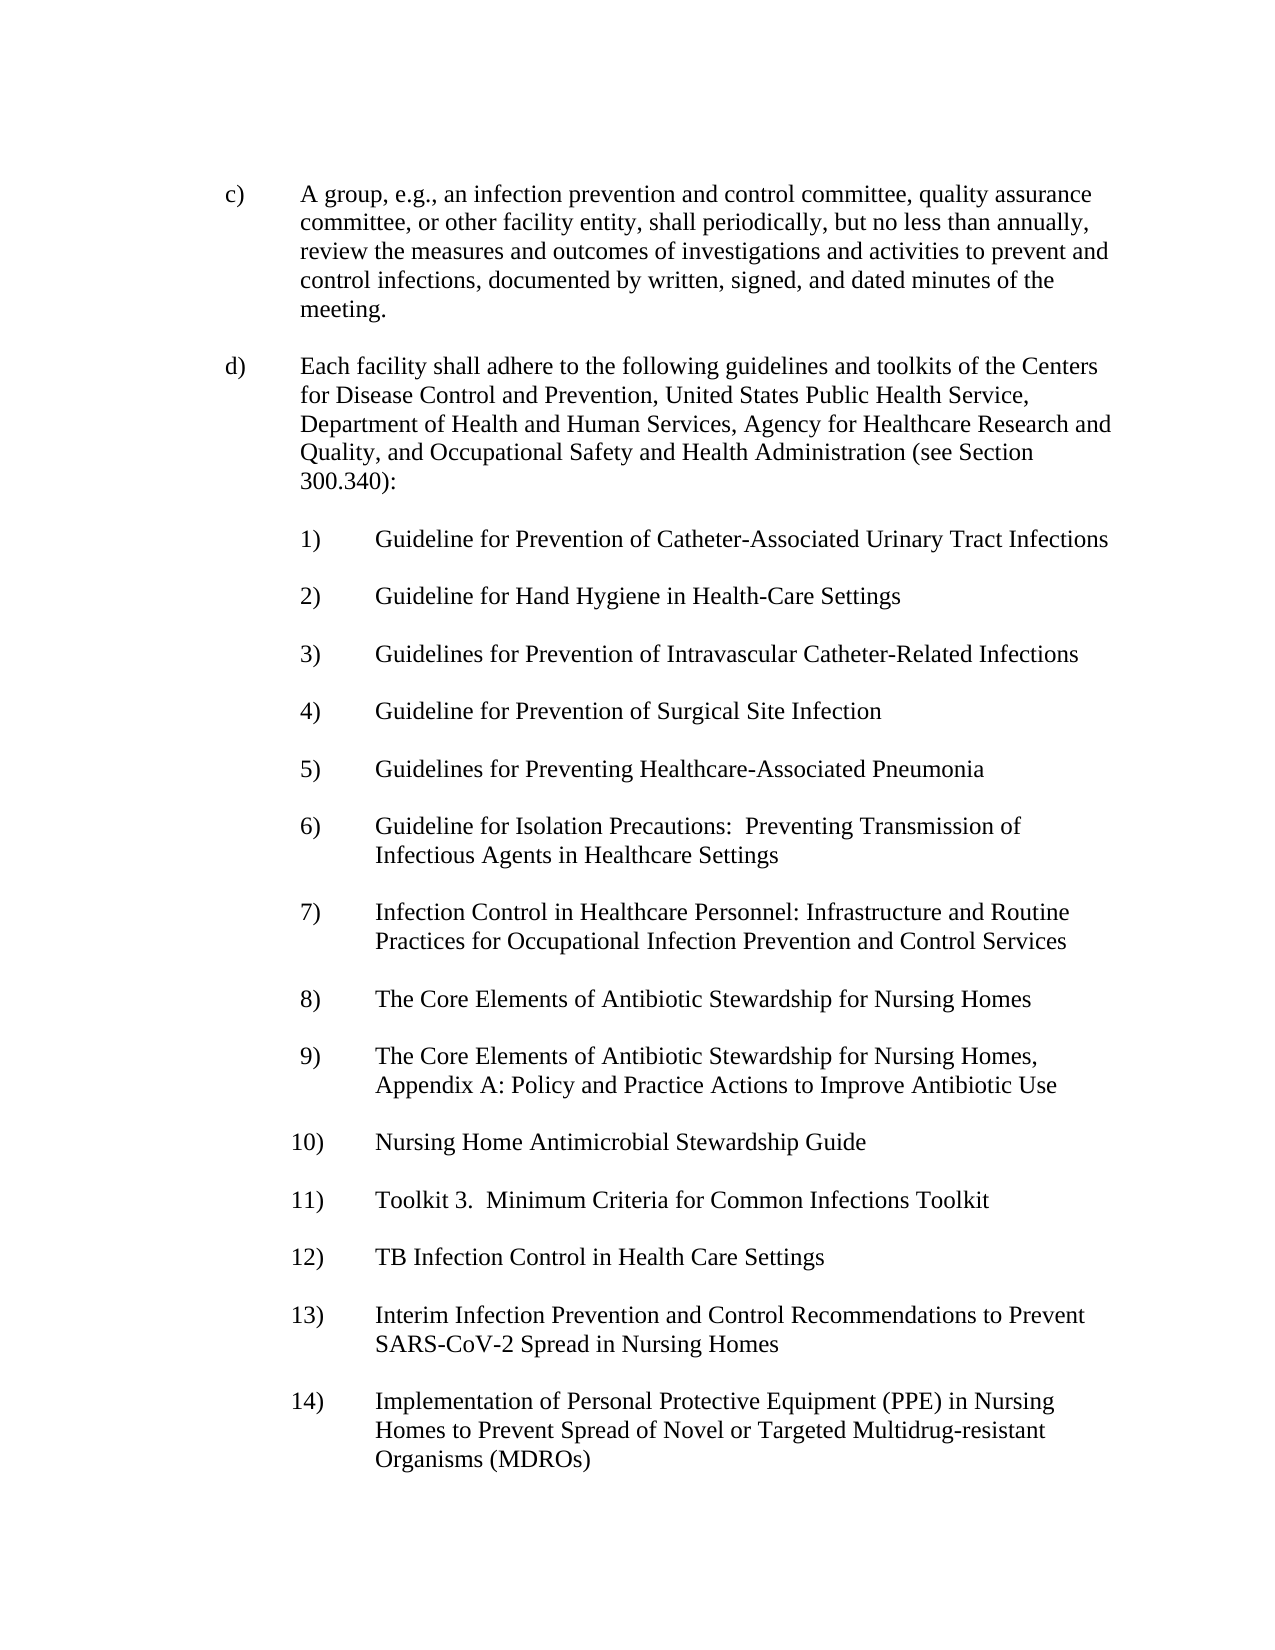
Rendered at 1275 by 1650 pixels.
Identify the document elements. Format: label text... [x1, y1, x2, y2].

text 11) Toolkit 3. Minimum Criteria for Common Infections Toolkit [291, 1185, 1125, 1214]
text 8) The Core Elements of Antibiotic Stewardship for Nursing Homes [300, 984, 1125, 1012]
text 2) Guideline for Hand Hygiene in Health-Care Settings [225, 581, 1125, 610]
text 5) Guidelines for Preventing Healthcare-Associated Pneumonia [300, 754, 1125, 782]
text 9) The Core Elements of Antibiotic Stewardship for Nursing Homes, Appendix A: Policy and Practice Actions to Improve Antibiotic Use [300, 1041, 1125, 1099]
text 10) Nursing Home Antimicrobial Stewardship Guide [291, 1127, 1125, 1156]
text 6) Guideline for Isolation Precautions: Preventing Transmission of Infectious Agents in Healthcare Settings [300, 811, 1125, 869]
text d) Each facility shall adhere to the following guidelines and toolkits of the Centers for Disease Control and Prevention, United States Public Health Service, Department of Health and Human Services, Agency for Healthcare Research and Quality, and Occupational Safety and Health Administration (see Section 300.340): [225, 351, 1125, 495]
text 4) Guideline for Prevention of Surgical Site Infection [225, 696, 1125, 725]
text c) A group, e.g., an infection prevention and control committee, quality assurance committee, or other facility entity, shall periodically, but no less than annually, review the measures and outcomes of investigations and activities to prevent and control infections, documented by written, signed, and dated minutes of the meeting. [225, 179, 1125, 322]
text 7) Infection Control in Healthcare Personnel: Infrastructure and Routine Practices for Occupational Infection Prevention and Control Services [300, 897, 1125, 955]
text 13) Interim Infection Prevention and Control Recommendations to Prevent SARS-CoV-2 Spread in Nursing Homes [291, 1300, 1125, 1357]
text 3) Guidelines for Prevention of Intravascular Catheter-Related Infections [225, 639, 1125, 667]
text 14) Implementation of Personal Protective Equipment (PPE) in Nursing Homes to Prevent Spread of Novel or Targeted Multidrug-resistant Organisms (MDROs) [291, 1386, 1125, 1472]
text 12) TB Infection Control in Health Care Settings [291, 1242, 1125, 1271]
text 1) Guideline for Prevention of Catheter-Associated Urinary Tract Infections [225, 524, 1125, 552]
